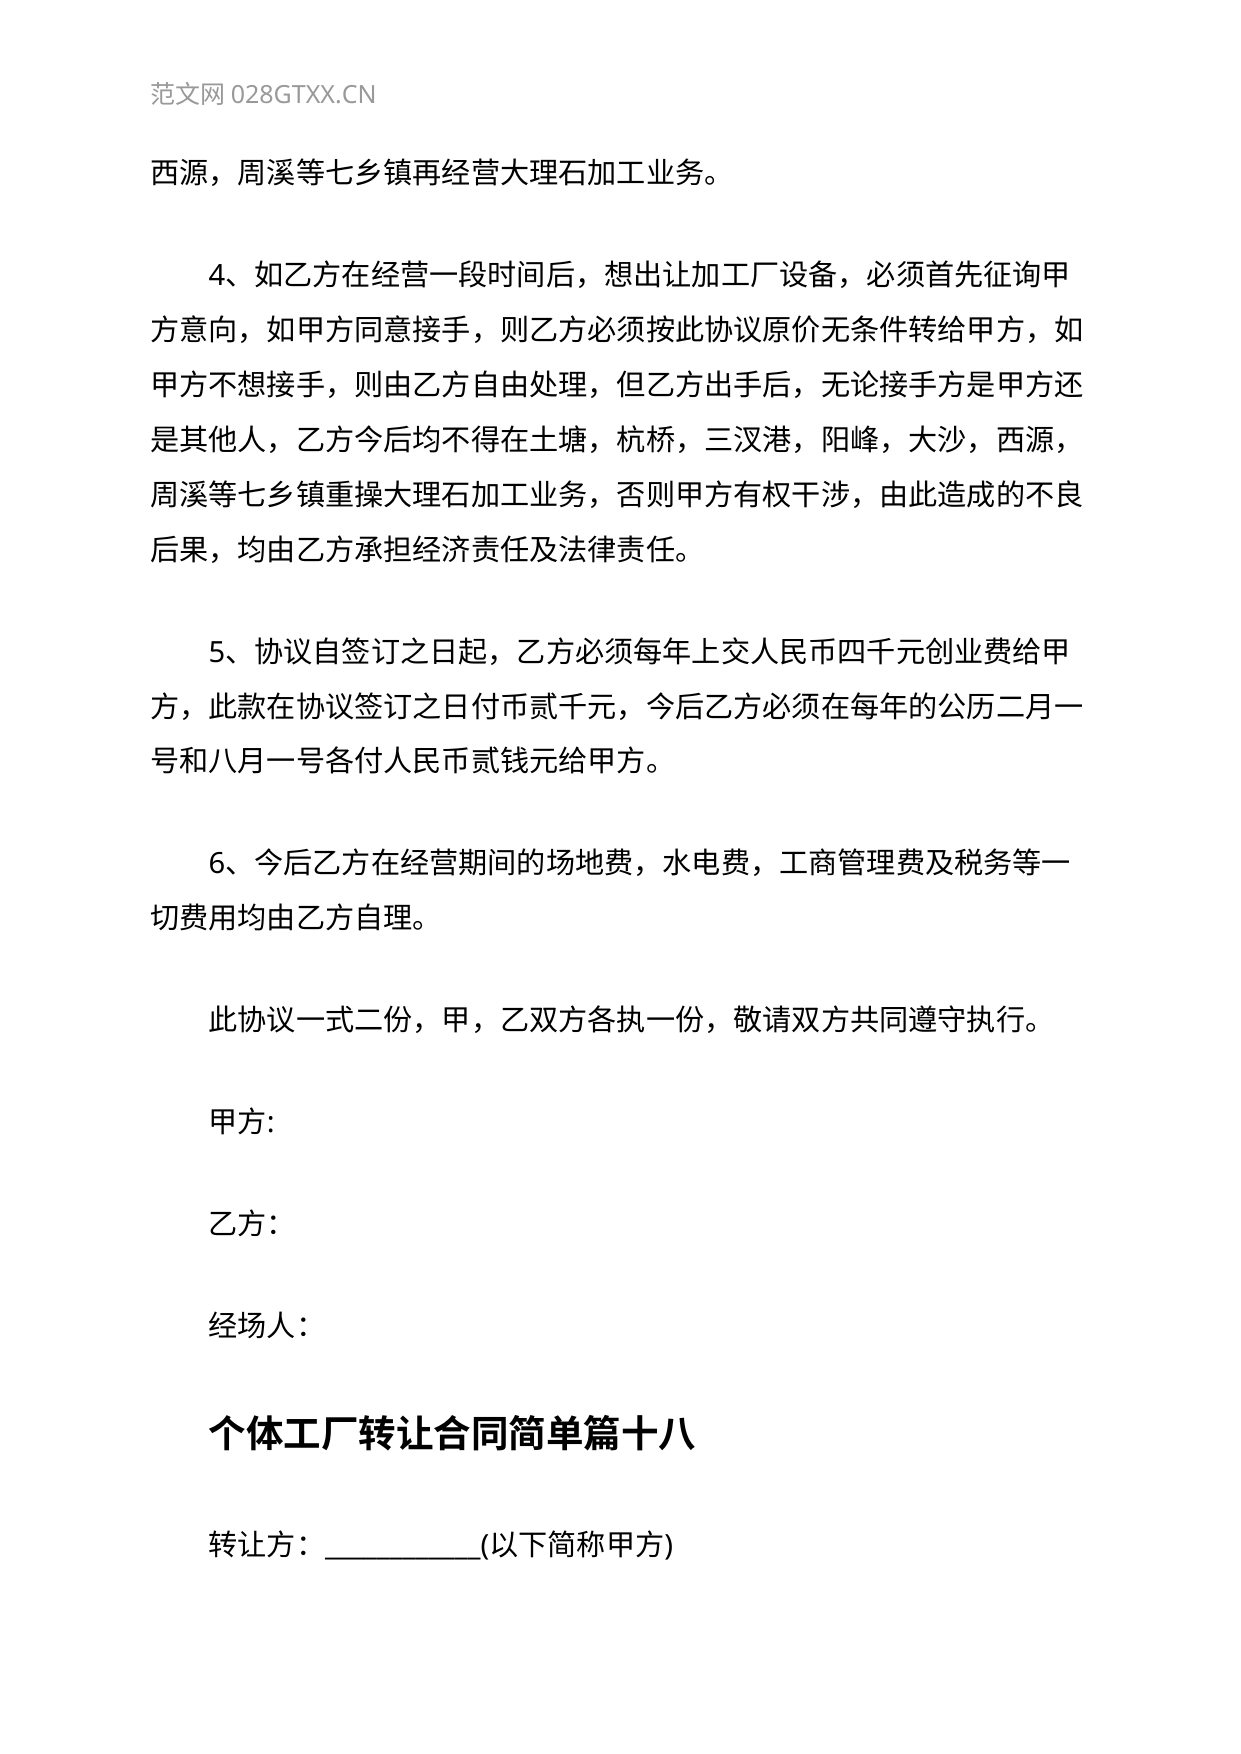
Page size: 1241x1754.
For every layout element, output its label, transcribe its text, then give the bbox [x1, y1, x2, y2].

text 5、协议自签订之日起，乙方必须每年上交人民币四千元创业费给甲方，此款在协议签订之日付币贰千元，今后乙方必须在每年的公历二月一号和八月一号各付人民币贰钱元给甲方。 [150, 628, 1090, 780]
text 个体工厂转让合同简单篇十八 [150, 1404, 1090, 1458]
text 4、如乙方在经营一段时间后，想出让加工厂设备，必须首先征询甲方意向，如甲方同意接手，则乙方必须按此协议原价无条件转给甲方，如甲方不想接手，则由乙方自由处理，但乙方出手后，无论接手方是甲方还是其他人，乙方今后均不得在土塘，杭桥，三汊港，阳峰，大沙，西源，周溪等七乡镇重操大理石加工业务，否则甲方有权干涉，由此造成的不良后果，均由乙方承担经济责任及法律责任。 [150, 252, 1090, 569]
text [150, 150, 1090, 192]
text 甲方: [150, 1098, 1090, 1141]
text 经场人： [150, 1302, 1090, 1344]
text 乙方： [150, 1200, 1090, 1243]
text 6、今后乙方在经营期间的场地费，水电费，工商管理费及税务等一切费用均由乙方自理。 [150, 840, 1090, 937]
text 此协议一式二份，甲，乙双方各执一份，敬请双方共同遵守执行。 [150, 997, 1090, 1039]
text 转让方：____________(以下简称甲方) [150, 1521, 1090, 1564]
